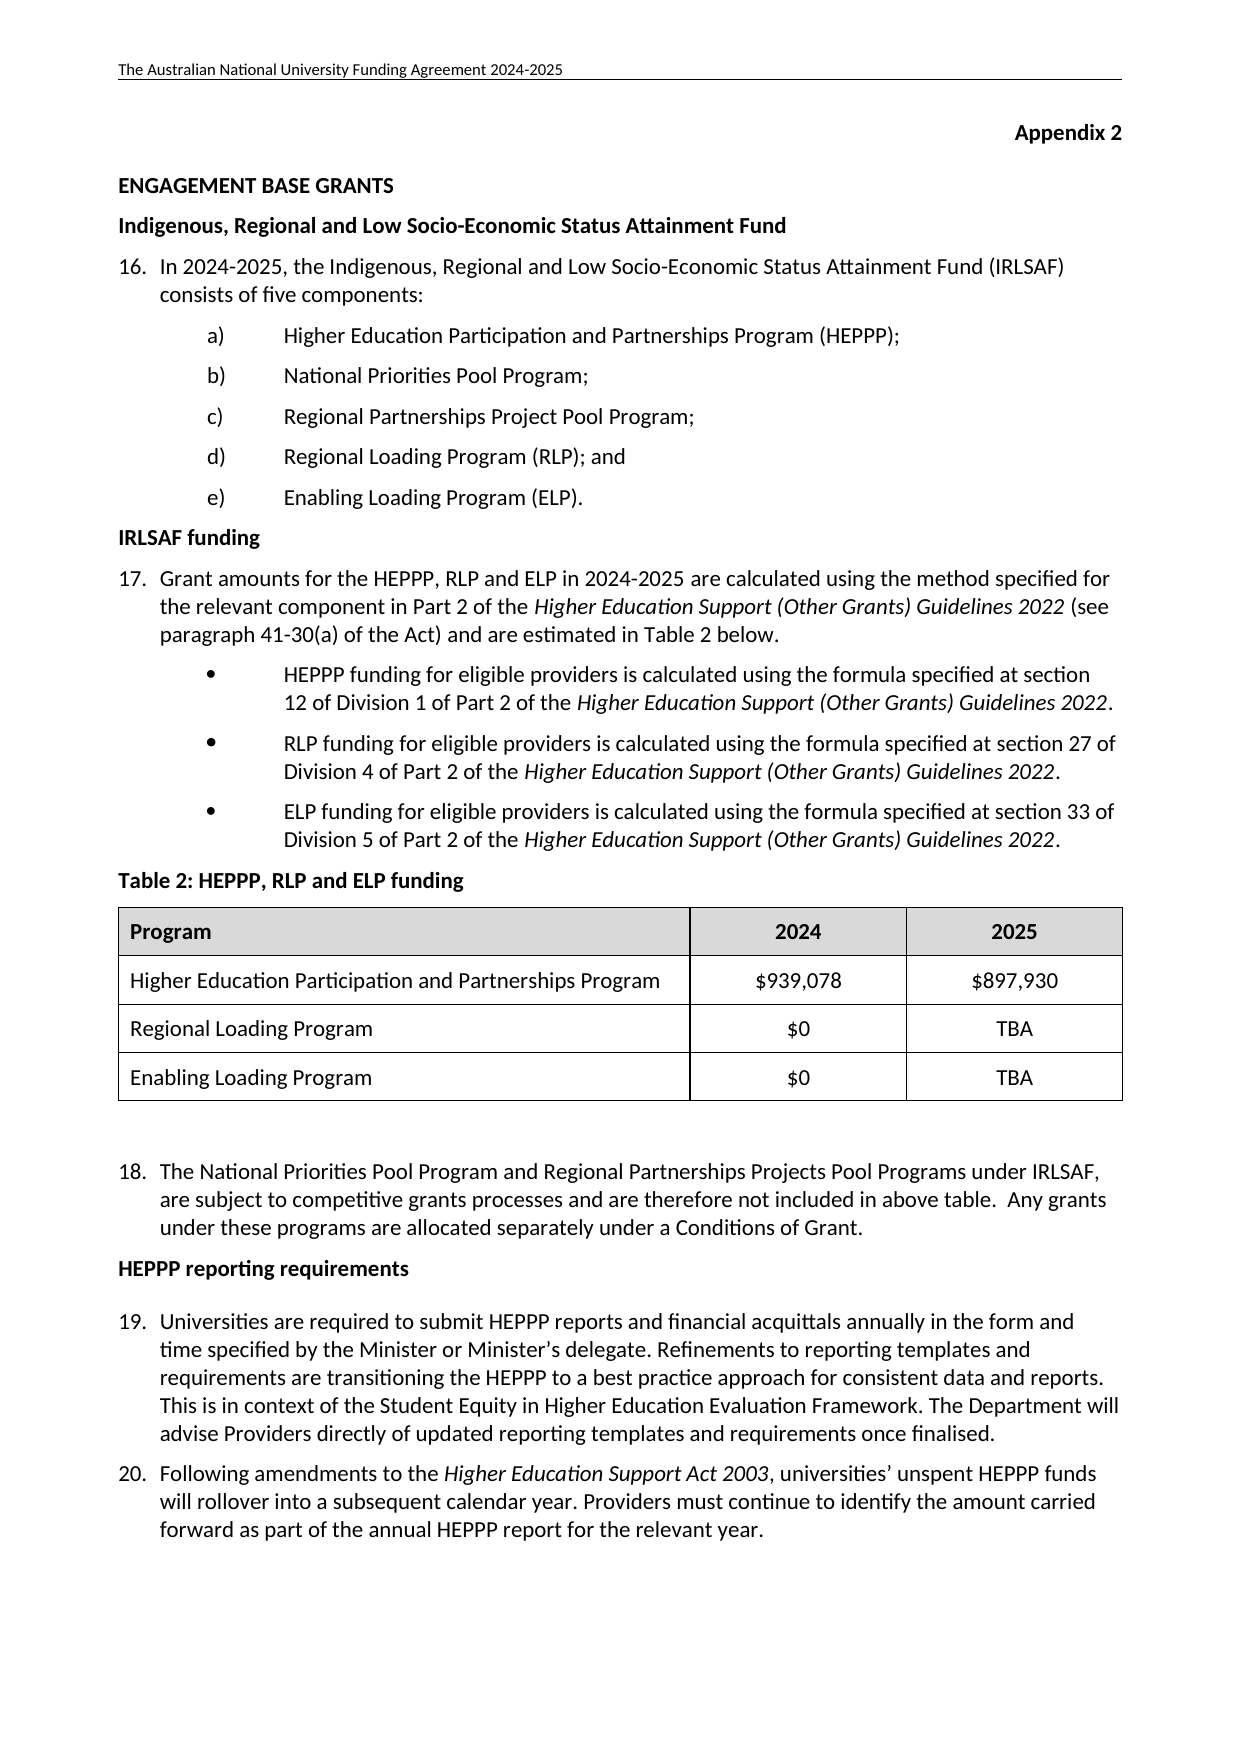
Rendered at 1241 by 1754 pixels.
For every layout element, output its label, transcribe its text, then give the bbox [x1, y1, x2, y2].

table_cell TBA [907, 1005, 1122, 1052]
text HEPPP reporting requirements [118, 1254, 1122, 1282]
text ENGAGEMENT BASE GRANTS [118, 171, 1122, 199]
list Enabling Loading Program (ELP). [207, 483, 1122, 511]
table_header Program [119, 908, 689, 955]
table_header 2025 [907, 908, 1122, 955]
list Regional Loading Program (RLP); and [207, 442, 1122, 470]
text Table 2: HEPPP, RLP and ELP funding [118, 866, 1122, 894]
list National Priorities Pool Program; [207, 361, 1122, 389]
list Regional Partnerships Project Pool Program; [207, 402, 1122, 430]
table_cell TBA [907, 1053, 1122, 1100]
list ELP funding for eligible providers is calculated using the formula specified at section 33 of Division 5 of Part 2 of the Higher Education Support (Other Grants) Guidelines 2022. [207, 797, 1122, 853]
table_cell $0 [691, 1053, 906, 1100]
table_cell $0 [691, 1005, 906, 1052]
text Indigenous, Regional and Low Socio-Economic Status Attainment Fund [118, 212, 1122, 240]
list In 2024-2025, the Indigenous, Regional and Low Socio-Economic Status Attainment Fund (IRLSAF) consists of five components: [118, 252, 1122, 308]
table_cell Enabling Loading Program [119, 1053, 689, 1100]
text IRLSAF funding [118, 523, 1122, 551]
list Following amendments to the Higher Education Support Act 2003, universities’ unspent HEPPP funds will rollover into a subsequent calendar year. Providers must continue to identify the amount carried forward as part of the annual HEPPP report for the relevant year. [118, 1459, 1122, 1543]
list RLP funding for eligible providers is calculated using the formula specified at section 27 of Division 4 of Part 2 of the Higher Education Support (Other Grants) Guidelines 2022. [207, 729, 1122, 785]
list The National Priorities Pool Program and Regional Partnerships Projects Pool Programs under IRLSAF, are subject to competitive grants processes and are therefore not included in above table. Any grants under these programs are allocated separately under a Conditions of Grant. [118, 1157, 1122, 1241]
text Appendix 2 [118, 118, 1122, 146]
list HEPPP funding for eligible providers is calculated using the formula specified at section 12 of Division 1 of Part 2 of the Higher Education Support (Other Grants) Guidelines 2022. [207, 660, 1122, 716]
table_cell Higher Education Participation and Partnerships Program [119, 956, 689, 1003]
table_cell $897,930 [907, 956, 1122, 1003]
table_cell $939,078 [691, 956, 906, 1003]
list Grant amounts for the HEPPP, RLP and ELP in 2024-2025 are calculated using the method specified for the relevant component in Part 2 of the Higher Education Support (Other Grants) Guidelines 2022 (see paragraph 41-30(a) of the Act) and are estimated in Table 2 below. [118, 564, 1122, 648]
list Universities are required to submit HEPPP reports and financial acquittals annually in the form and time specified by the Minister or Minister’s delegate. Refinements to reporting templates and requirements are transitioning the HEPPP to a best practice approach for consistent data and reports. This is in context of the Student Equity in Higher Education Evaluation Framework. The Department will advise Providers directly of updated reporting templates and requirements once finalised. [118, 1307, 1122, 1447]
table_cell Regional Loading Program [119, 1005, 689, 1052]
table_header 2024 [691, 908, 906, 955]
list Higher Education Participation and Partnerships Program (HEPPP); [207, 321, 1122, 349]
